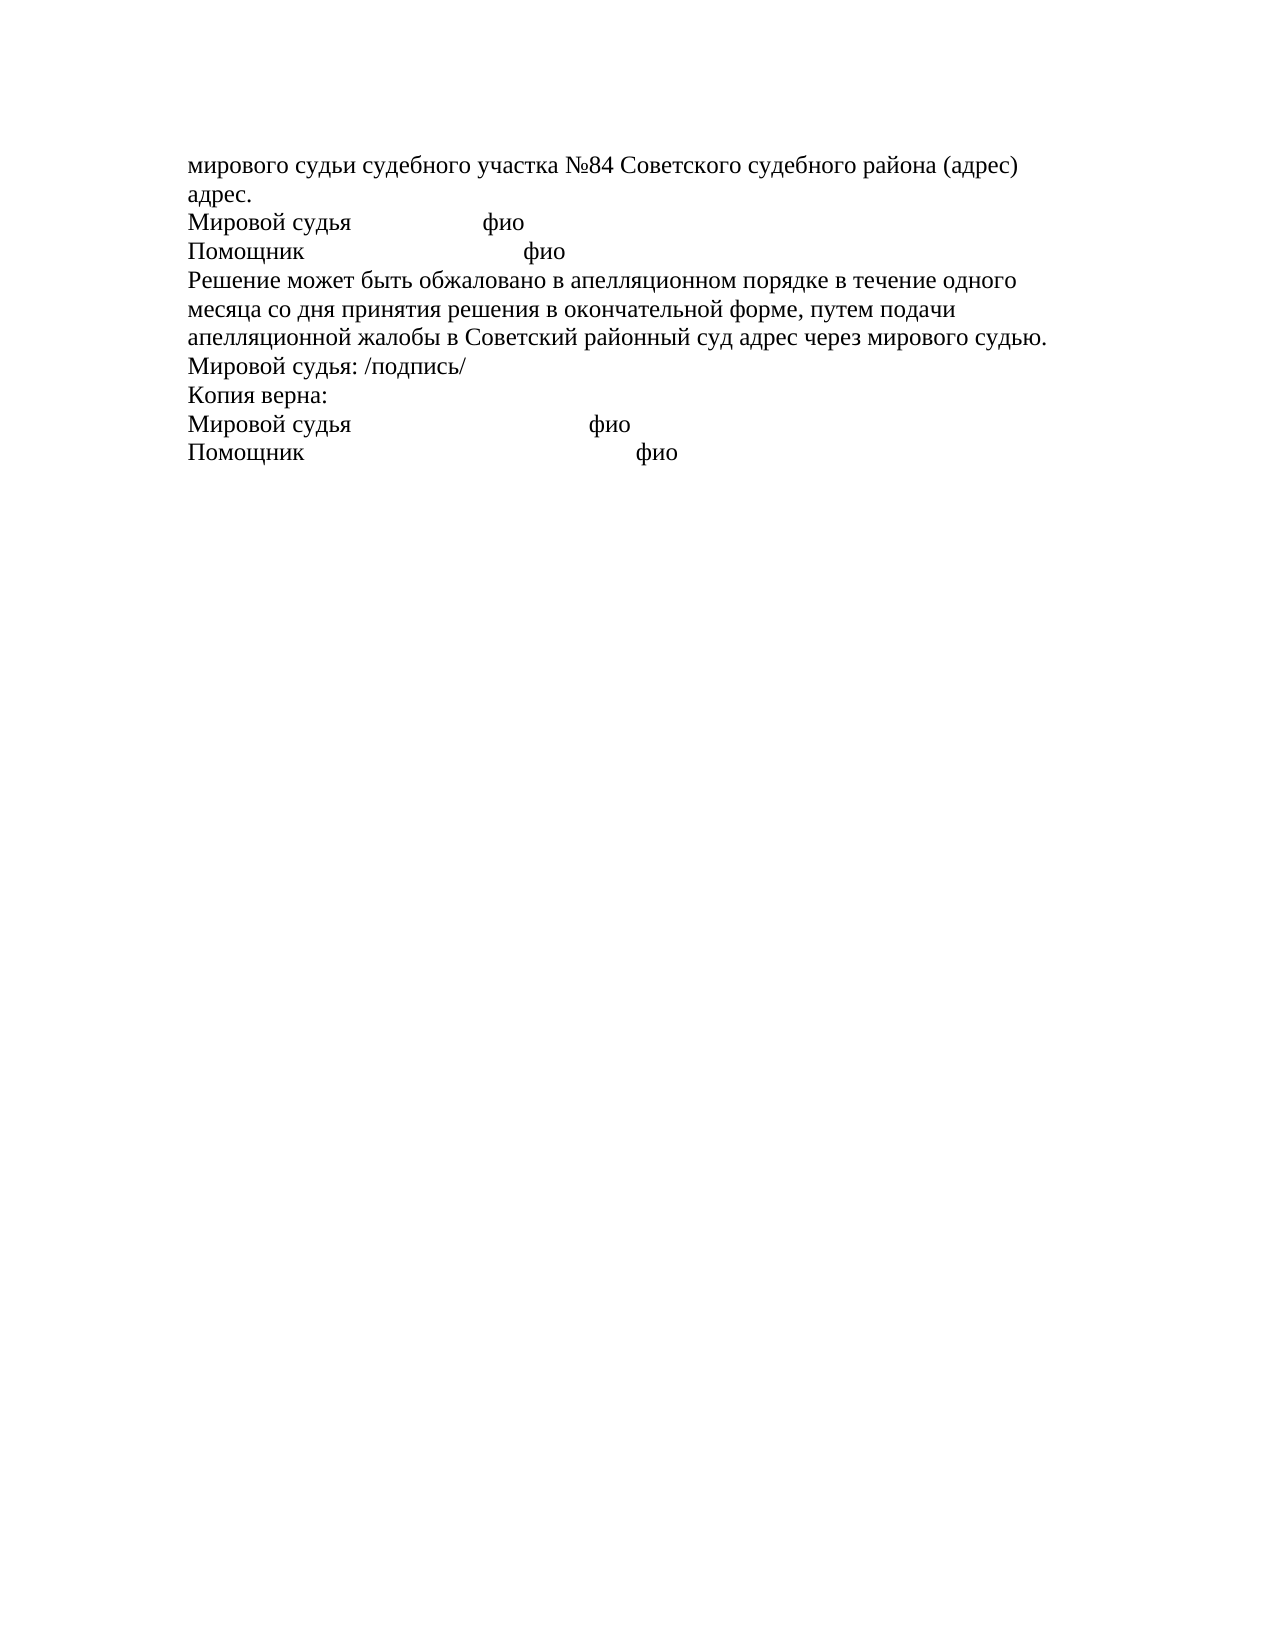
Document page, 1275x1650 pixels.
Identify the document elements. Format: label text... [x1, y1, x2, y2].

text Копия верна: [187, 380, 1087, 409]
text Мировой судья фио [187, 409, 1087, 437]
text Решение может быть обжаловано в апелляционном порядке в течение одного месяца со дня принятия решения в окончательной форме, путем подачи апелляционной жалобы в Советский районный суд адрес через мирового судью. [187, 265, 1087, 351]
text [187, 150, 1087, 207]
text Помощник фио [187, 437, 1087, 466]
text Мировой судья фио [187, 207, 1087, 236]
text Помощник фио [187, 236, 1087, 265]
text Мировой судья: /подпись/ [187, 351, 1087, 380]
